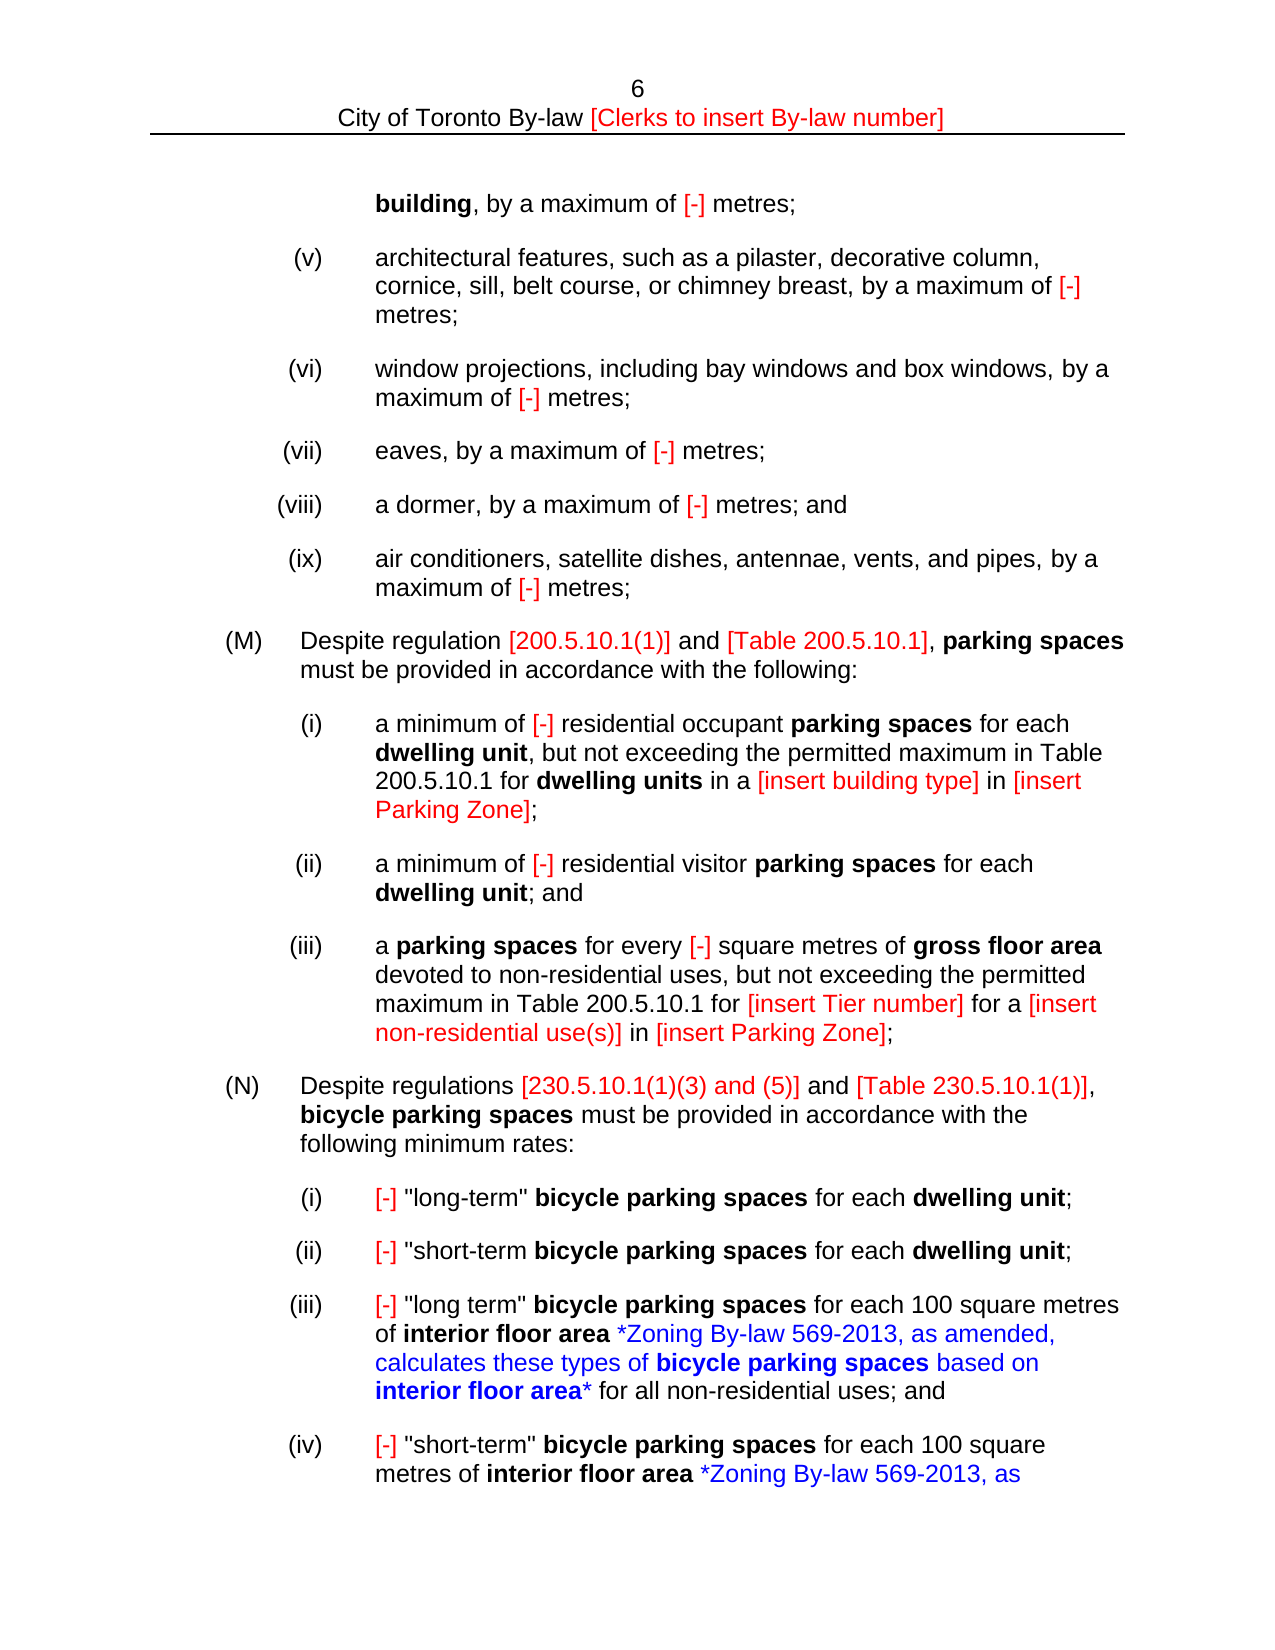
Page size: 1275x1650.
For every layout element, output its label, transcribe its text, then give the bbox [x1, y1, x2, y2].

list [322, 1430, 1125, 1487]
list architectural features, such as a pilaster, decorative column, cornice, sill, belt course, or chimney breast, by a maximum of [-] metres; [322, 242, 1125, 329]
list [322, 189, 1125, 217]
list eaves, by a maximum of [-] metres; [322, 436, 1125, 465]
list a minimum of [-] residential occupant parking spaces for each dwelling unit, but not exceeding the permitted maximum in Table 200.5.10.1 for dwelling units in a [insert building type] in [insert Parking Zone]; [322, 709, 1125, 824]
list window projections, including bay windows and box windows, by a maximum of [-] metres; [322, 354, 1125, 411]
list a parking spaces for every [-] square metres of gross floor area devoted to non-residential uses, but not exceeding the permitted maximum in Table 200.5.10.1 for [insert Tier number] for a [insert non-residential use(s)] in [insert Parking Zone]; [322, 931, 1125, 1046]
list [-] "long-term" bicycle parking spaces for each dwelling unit; [322, 1182, 1125, 1211]
list a minimum of [-] residential visitor parking spaces for each dwelling unit; and [322, 849, 1125, 906]
list Despite regulations [230.5.10.1(1)(3) and (5)] and [Table 230.5.10.1(1)], bicycle parking spaces must be provided in accordance with the following minimum rates: [225, 1071, 1125, 1157]
list air conditioners, satellite dishes, antennae, vents, and pipes, by a maximum of [-] metres; [322, 544, 1125, 601]
list [-] "long term" bicycle parking spaces for each 100 square metres of interior floor area *Zoning By-law 569-2013, as amended, calculates these types of bicycle parking spaces based on interior floor area* for all non-residential uses; and [322, 1290, 1125, 1405]
list a dormer, by a maximum of [-] metres; and [322, 490, 1125, 519]
list [-] "short-term bicycle parking spaces for each dwelling unit; [322, 1236, 1125, 1265]
list Despite regulation [200.5.10.1(1)] and [Table 200.5.10.1], parking spaces must be provided in accordance with the following: [225, 626, 1125, 684]
